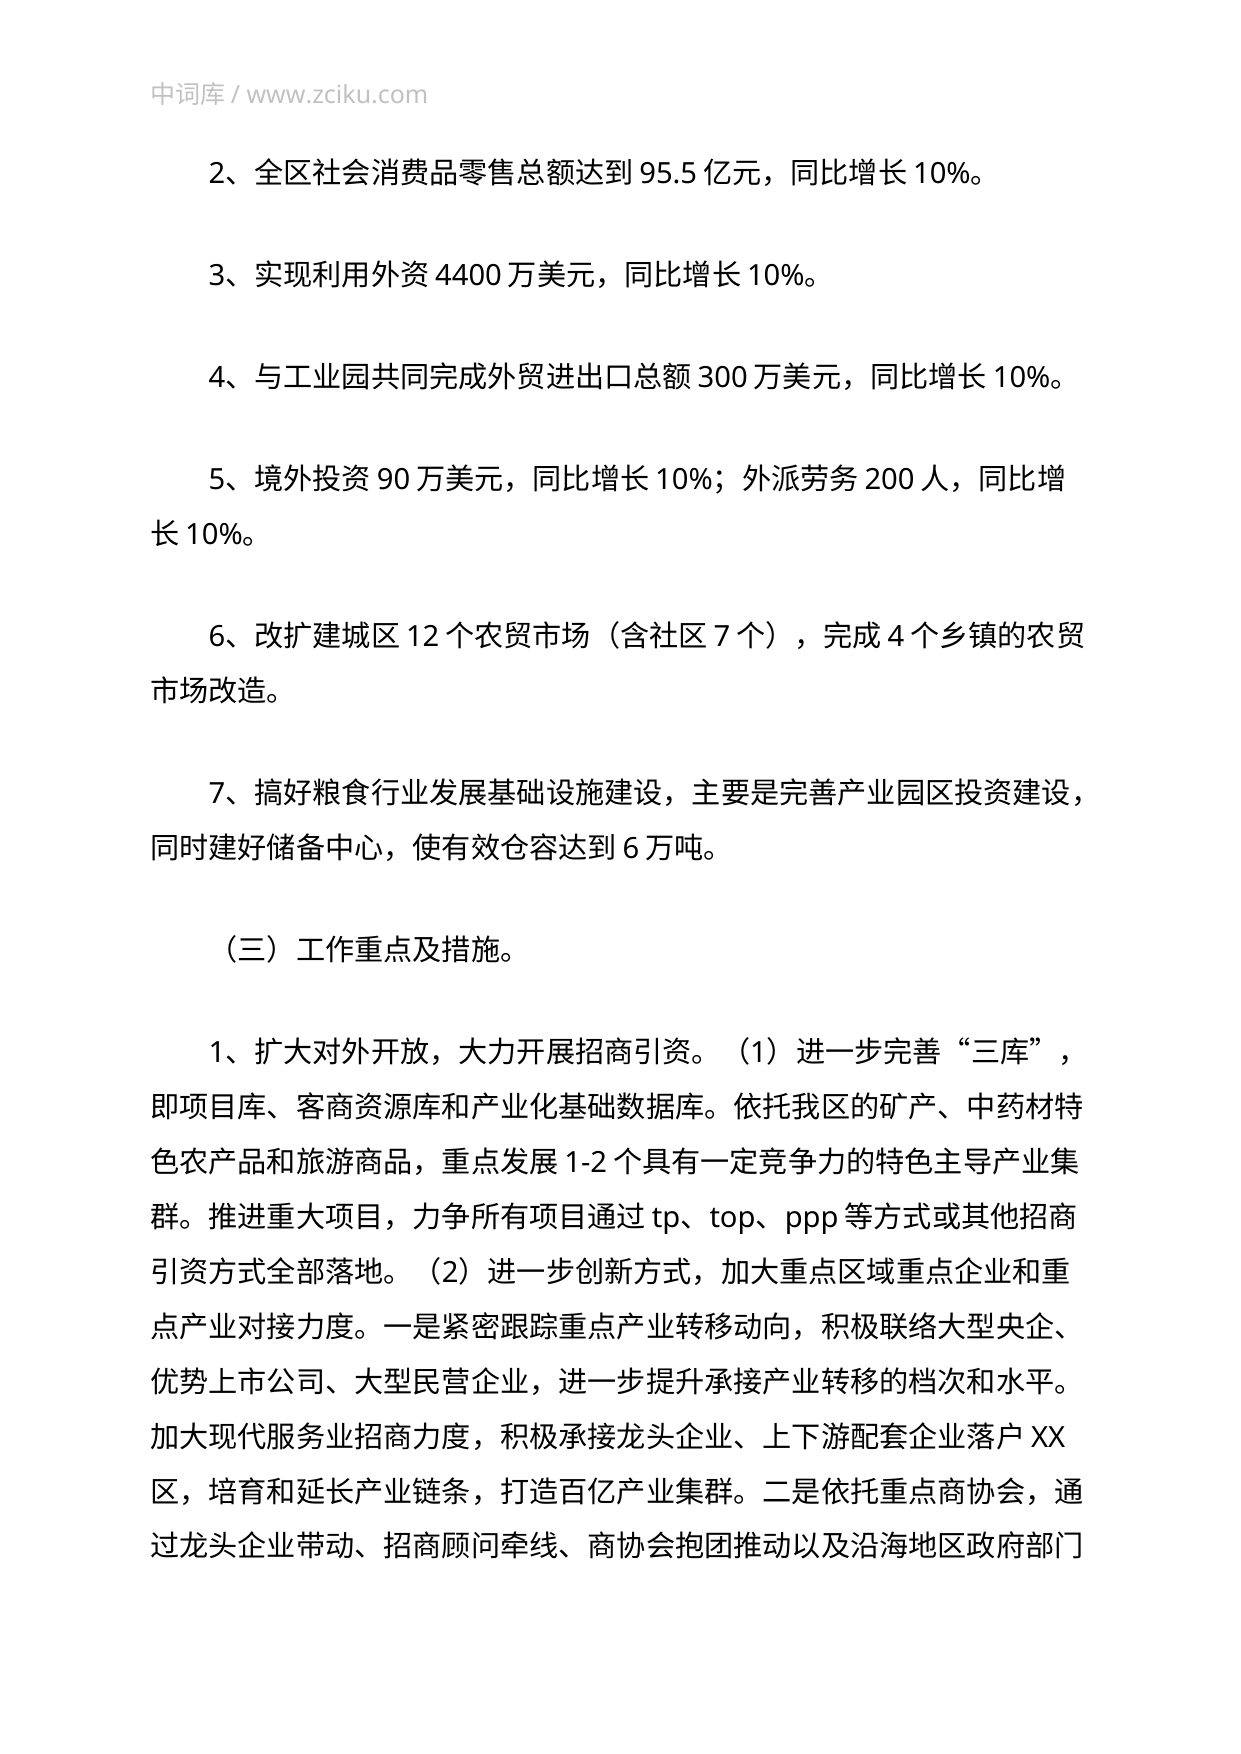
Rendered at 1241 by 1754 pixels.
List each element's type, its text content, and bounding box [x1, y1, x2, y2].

text 6、改扩建城区12个农贸市场（含社区7个），完成4个乡镇的农贸市场改造。 [150, 613, 1090, 710]
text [150, 1028, 1090, 1565]
text 2、全区社会消费品零售总额达到95.5亿元，同比增长10%。 [150, 150, 1090, 192]
text （三）工作重点及措施。 [150, 927, 1090, 969]
text 4、与工业园共同完成外贸进出口总额300万美元，同比增长10%。 [150, 354, 1090, 396]
text 3、实现利用外资4400万美元，同比增长10%。 [150, 252, 1090, 294]
text 5、境外投资90万美元，同比增长10%；外派劳务200人，同比增长10%。 [150, 456, 1090, 553]
text 7、搞好粮食行业发展基础设施建设，主要是完善产业园区投资建设，同时建好储备中心，使有效仓容达到6万吨。 [150, 770, 1090, 867]
